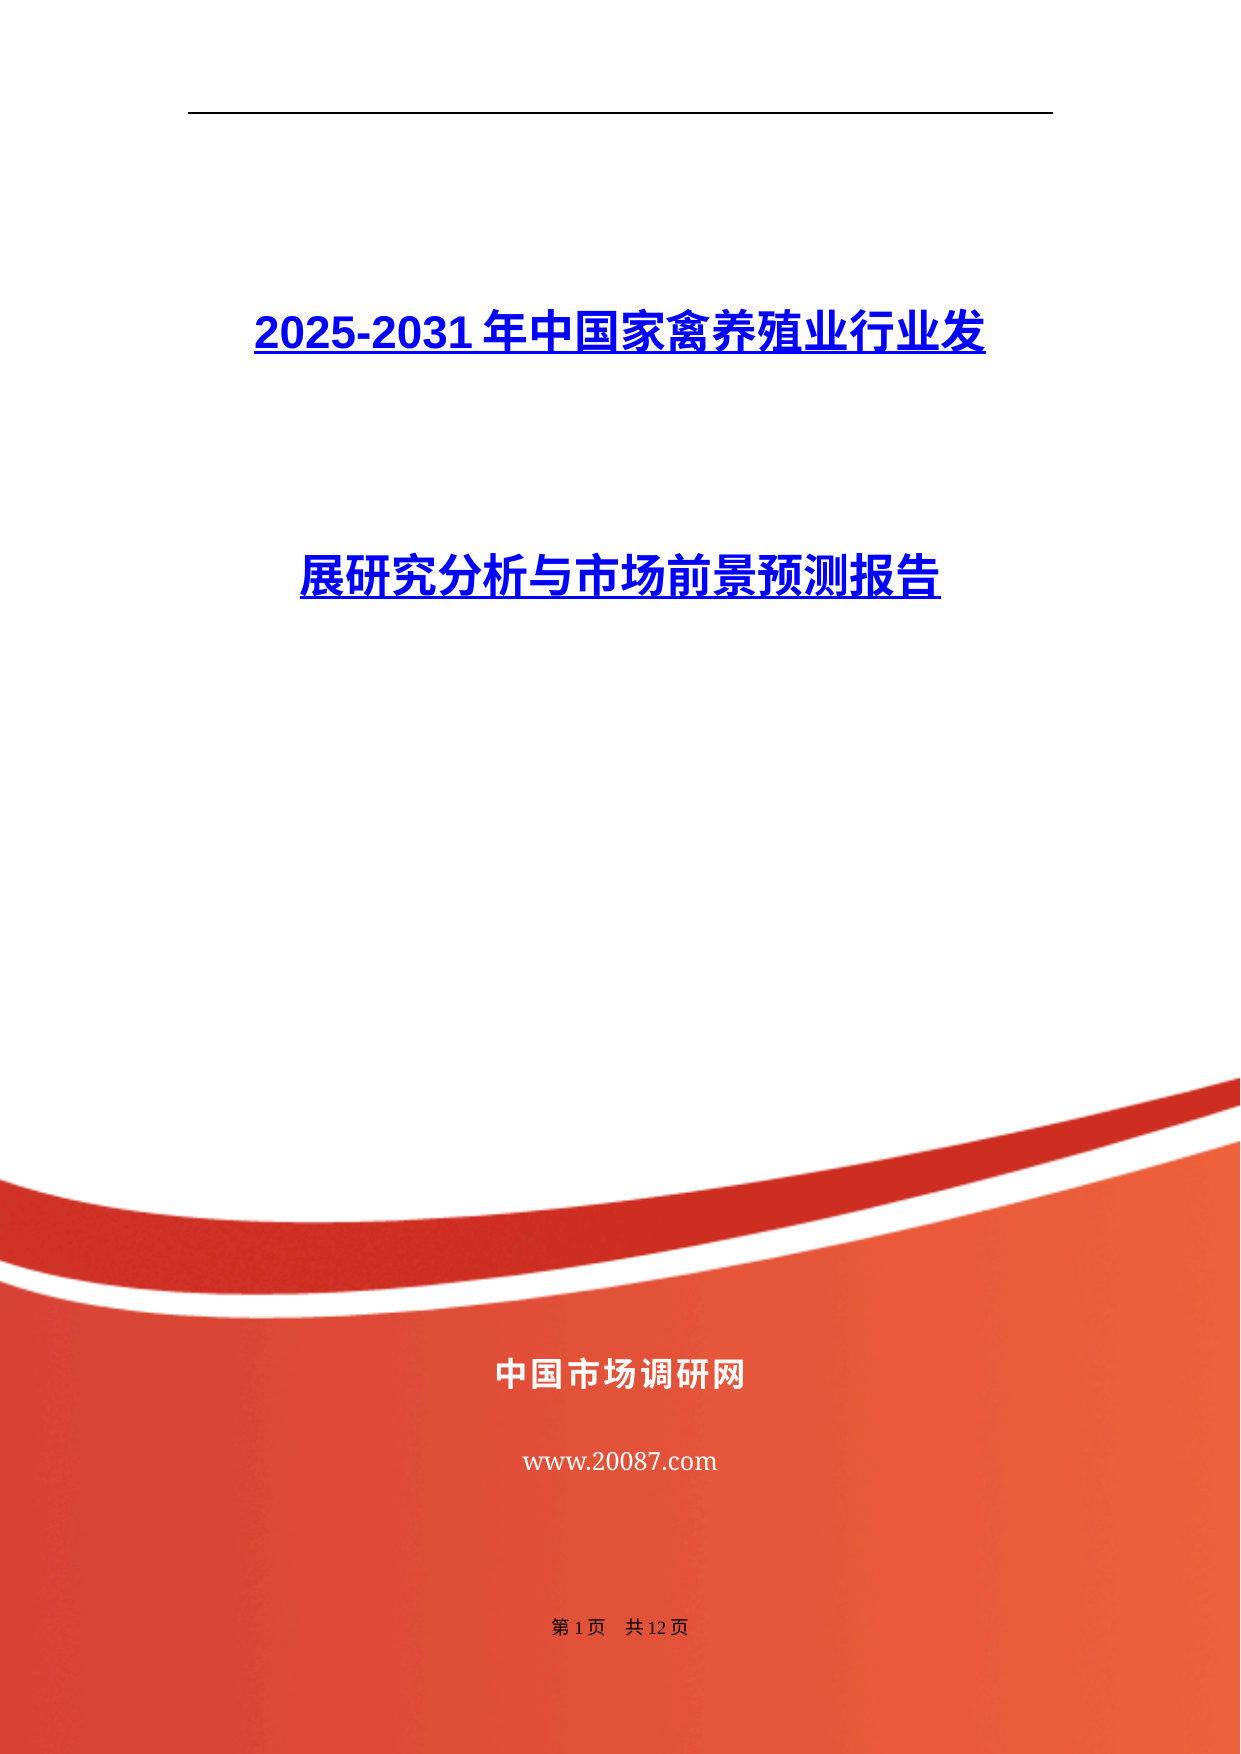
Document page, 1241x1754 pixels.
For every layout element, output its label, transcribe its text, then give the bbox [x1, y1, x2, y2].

table_header 2025-2031年中国家禽养殖业行业发展研究分析与市场前景预测报告 [188, 207, 1053, 773]
text www.20087.com [187, 1428, 1053, 1493]
picture [0, 1006, 1241, 1754]
subtitle 中国市场调研网 [187, 1339, 1053, 1404]
